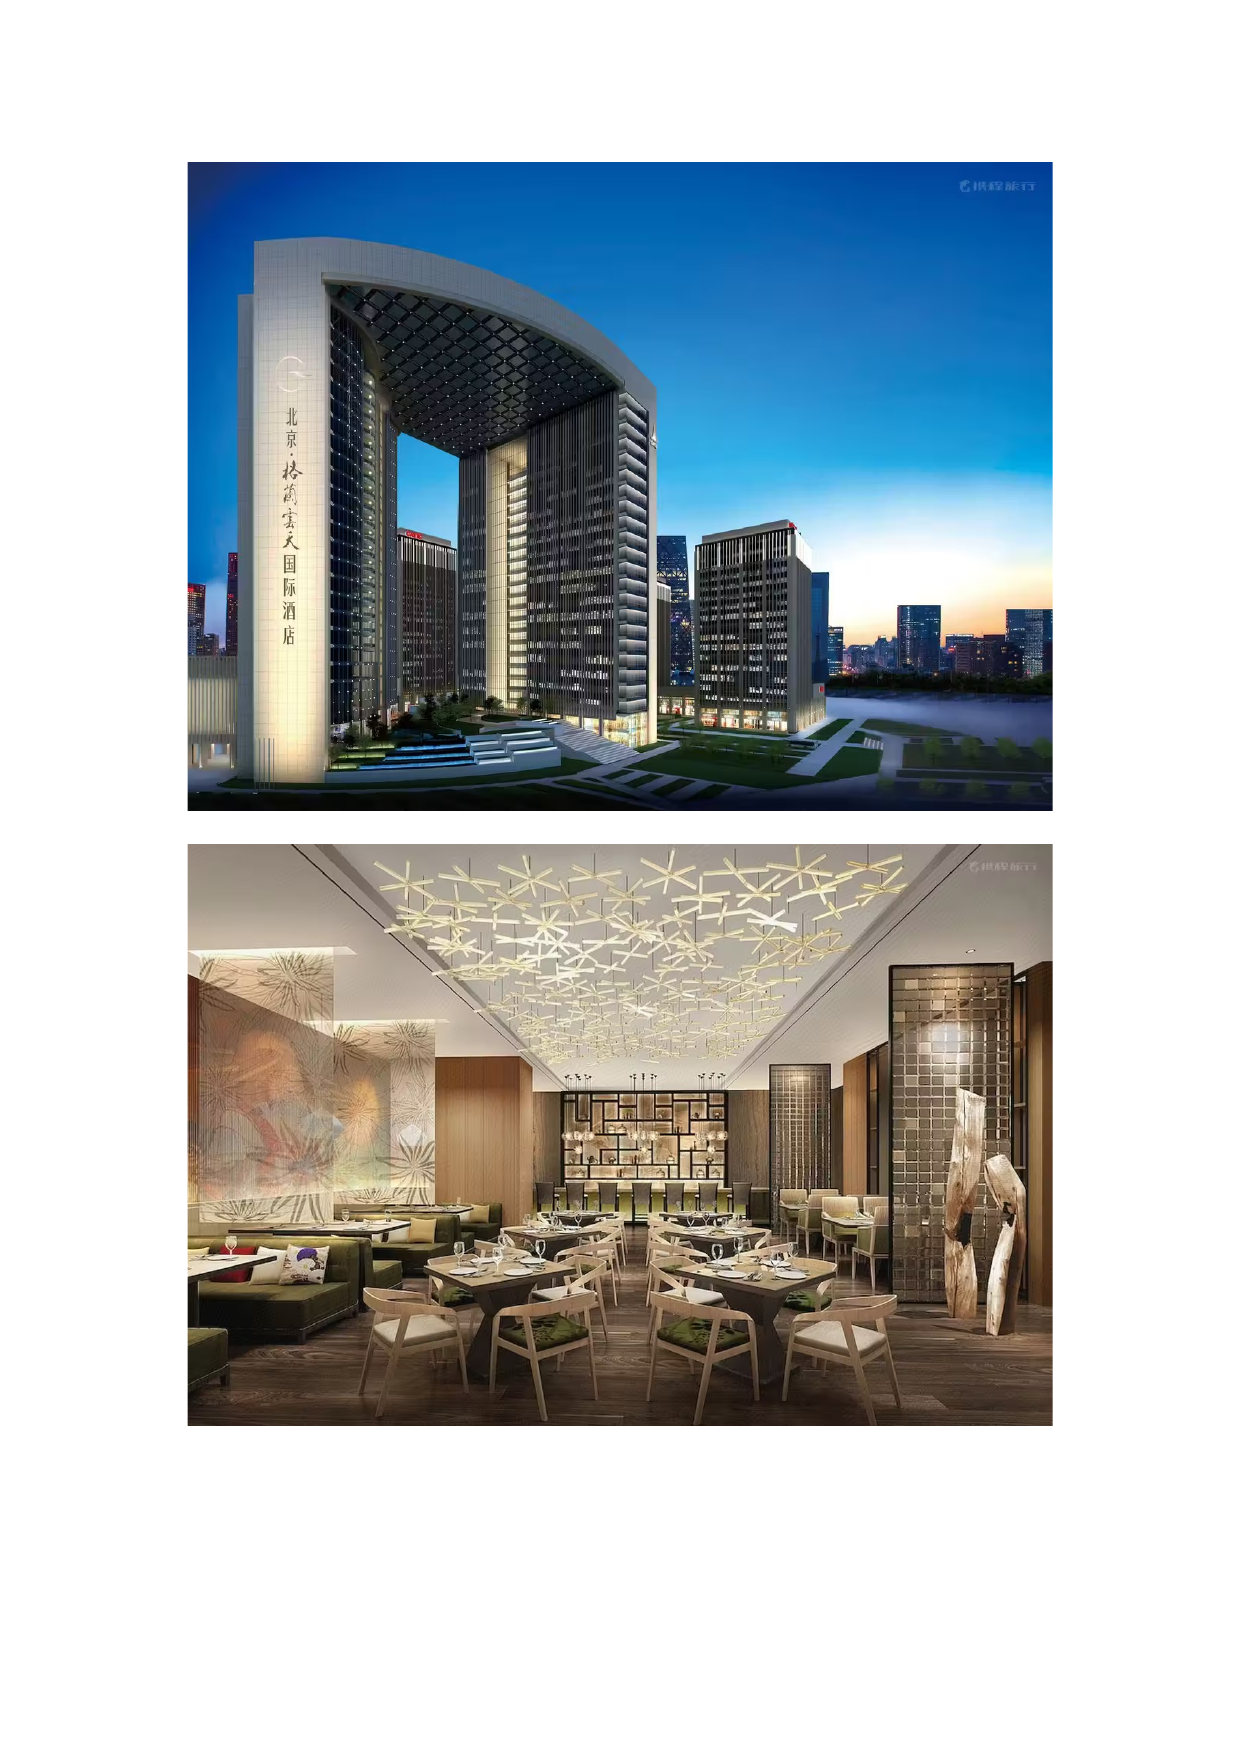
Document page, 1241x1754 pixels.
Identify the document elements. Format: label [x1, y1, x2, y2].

picture [187, 844, 1053, 1426]
picture [187, 162, 1053, 811]
